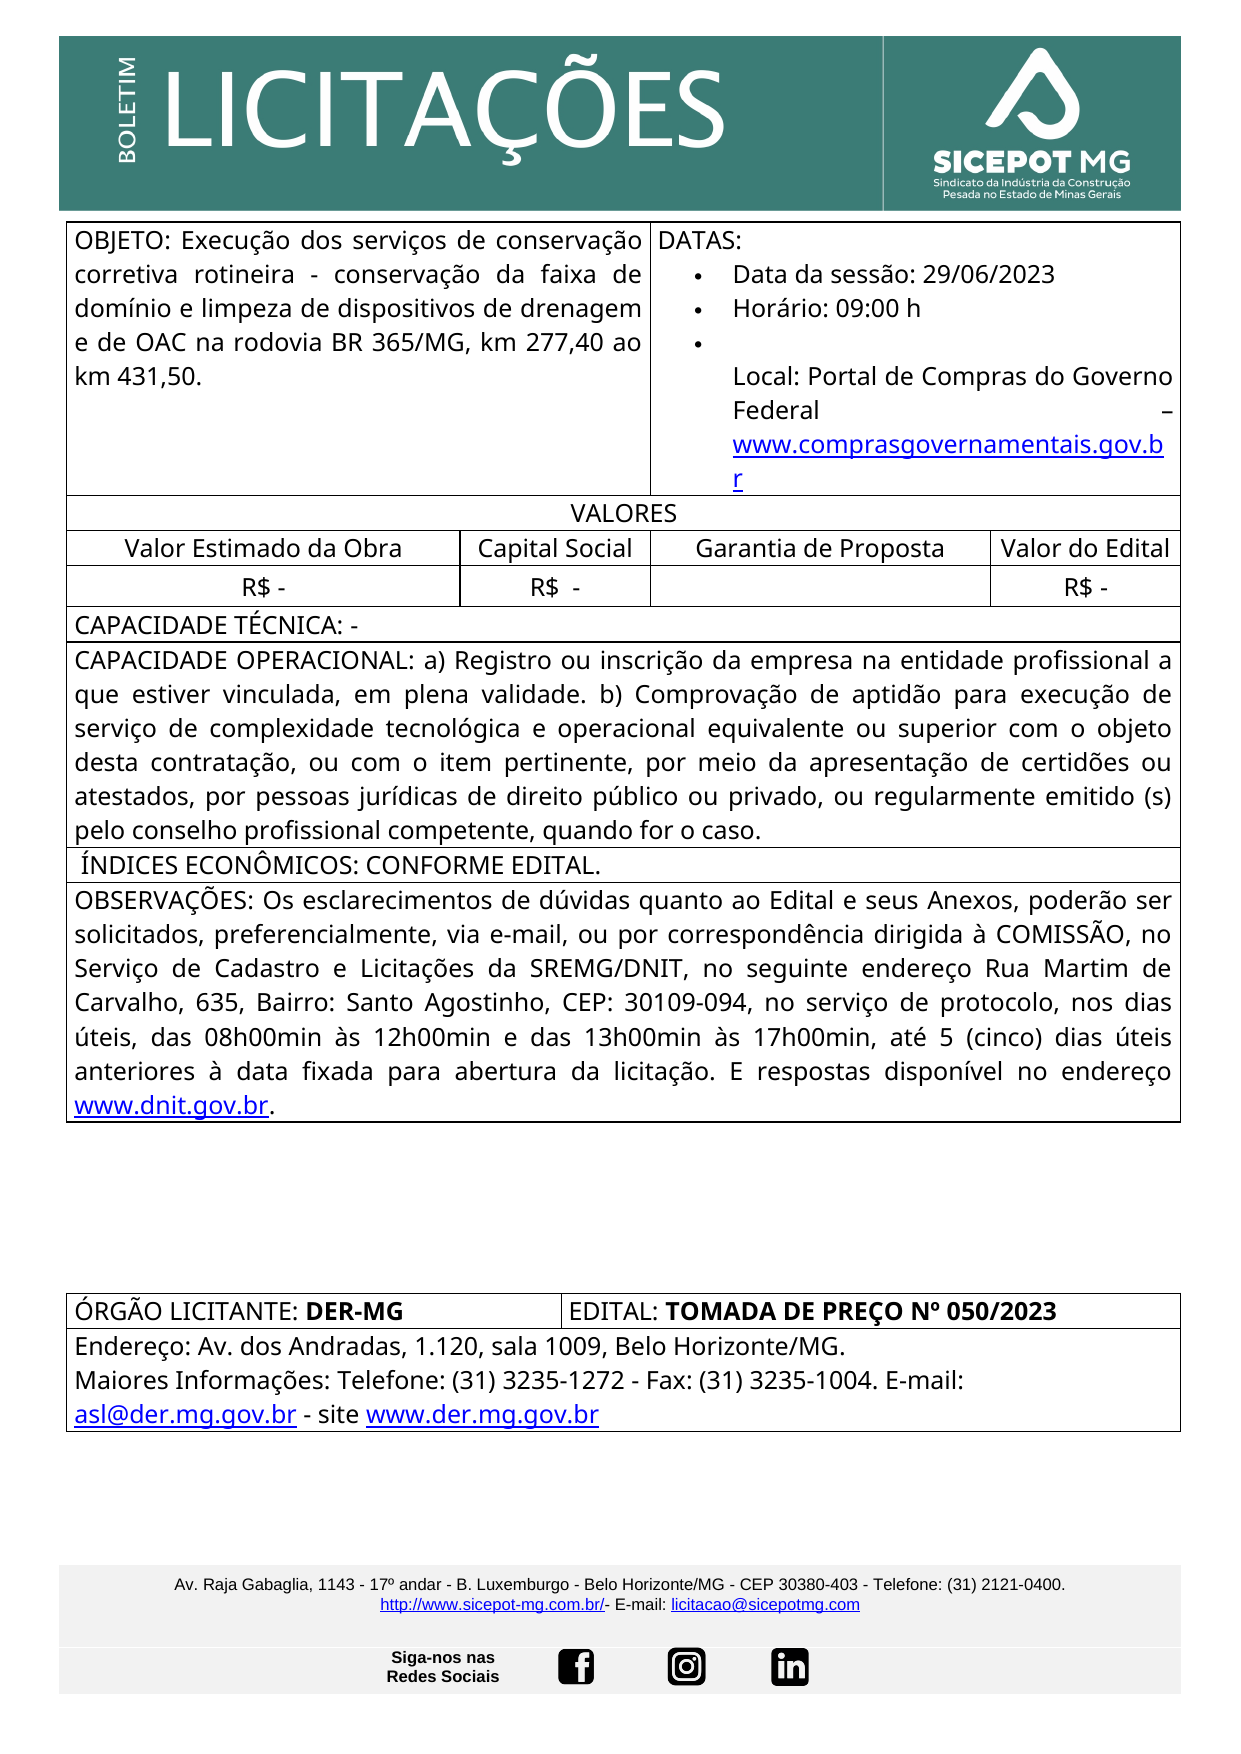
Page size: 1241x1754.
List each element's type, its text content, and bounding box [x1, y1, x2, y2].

table_cell Valor do Edital [991, 531, 1180, 565]
table_cell Capital Social [461, 531, 650, 565]
picture [59, 36, 1181, 211]
table_cell [651, 566, 990, 606]
table_cell Garantia de Proposta [651, 531, 990, 565]
table_header EDITAL: TOMADA DE PREÇO Nº 050/2023 [562, 1294, 1180, 1328]
table_cell R$ - [461, 566, 650, 606]
table_cell Valor Estimado da Obra [67, 531, 459, 565]
table_cell CAPACIDADE OPERACIONAL: a) Registro ou inscrição da empresa na entidade profissional a que estiver vinculada, em plena validade. b) Comprovação de aptidão para execução de serviço de complexidade tecnológica e operacional equivalente ou superior com o objeto desta contratação, ou com o item pertinente, por meio da apresentação de certidões ou atestados, por pessoas jurídicas de direito público ou privado, ou regularmente emitido (s) pelo conselho profissional competente, quando for o caso. [67, 643, 1180, 847]
picture [667, 1647, 706, 1686]
picture [771, 1648, 809, 1686]
table_cell OBSERVAÇÕES: Os esclarecimentos de dúvidas quanto ao Edital e seus Anexos, poderão ser solicitados, preferencialmente, via e-mail, ou por correspondência dirigida à COMISSÃO, no Serviço de Cadastro e Licitações da SREMG/DNIT, no seguinte endereço Rua Martim de Carvalho, 635, Bairro: Santo Agostinho, CEP: 30109-094, no serviço de protocolo, nos dias úteis, das 08h00min às 12h00min e das 13h00min às 17h00min, até 5 (cinco) dias úteis anteriores à data fixada para abertura da licitação. E respostas disponível no endereço www.dnit.gov.br. [67, 883, 1180, 1121]
table_cell DATAS: Data da sessão: 29/06/2023 Horário: 09:00 h Local: Portal de Compras do Governo Federal – www.comprasgovernamentais.gov.br [651, 223, 1180, 495]
table_cell R$ - [67, 566, 459, 606]
picture [557, 1648, 594, 1685]
table_cell VALORES [67, 496, 1180, 530]
table_cell ÍNDICES ECONÔMICOS: CONFORME EDITAL. [67, 848, 1180, 882]
table_cell OBJETO: Execução dos serviços de conservação corretiva rotineira - conservação da faixa de domínio e limpeza de dispositivos de drenagem e de OAC na rodovia BR 365/MG, km 277,40 ao km 431,50. [67, 223, 650, 495]
table_cell CAPACIDADE TÉCNICA: - [67, 607, 1180, 641]
table_cell R$ - [991, 566, 1180, 606]
table_cell Endereço: Av. dos Andradas, 1.120, sala 1009, Belo Horizonte/MG. Maiores Informações: Telefone: (31) 3235-1272 - Fax: (31) 3235-1004. E-mail: asl@der.mg.gov.br - site www.der.mg.gov.br [67, 1329, 1180, 1431]
table_header ÓRGÃO LICITANTE: DER-MG [67, 1294, 561, 1328]
